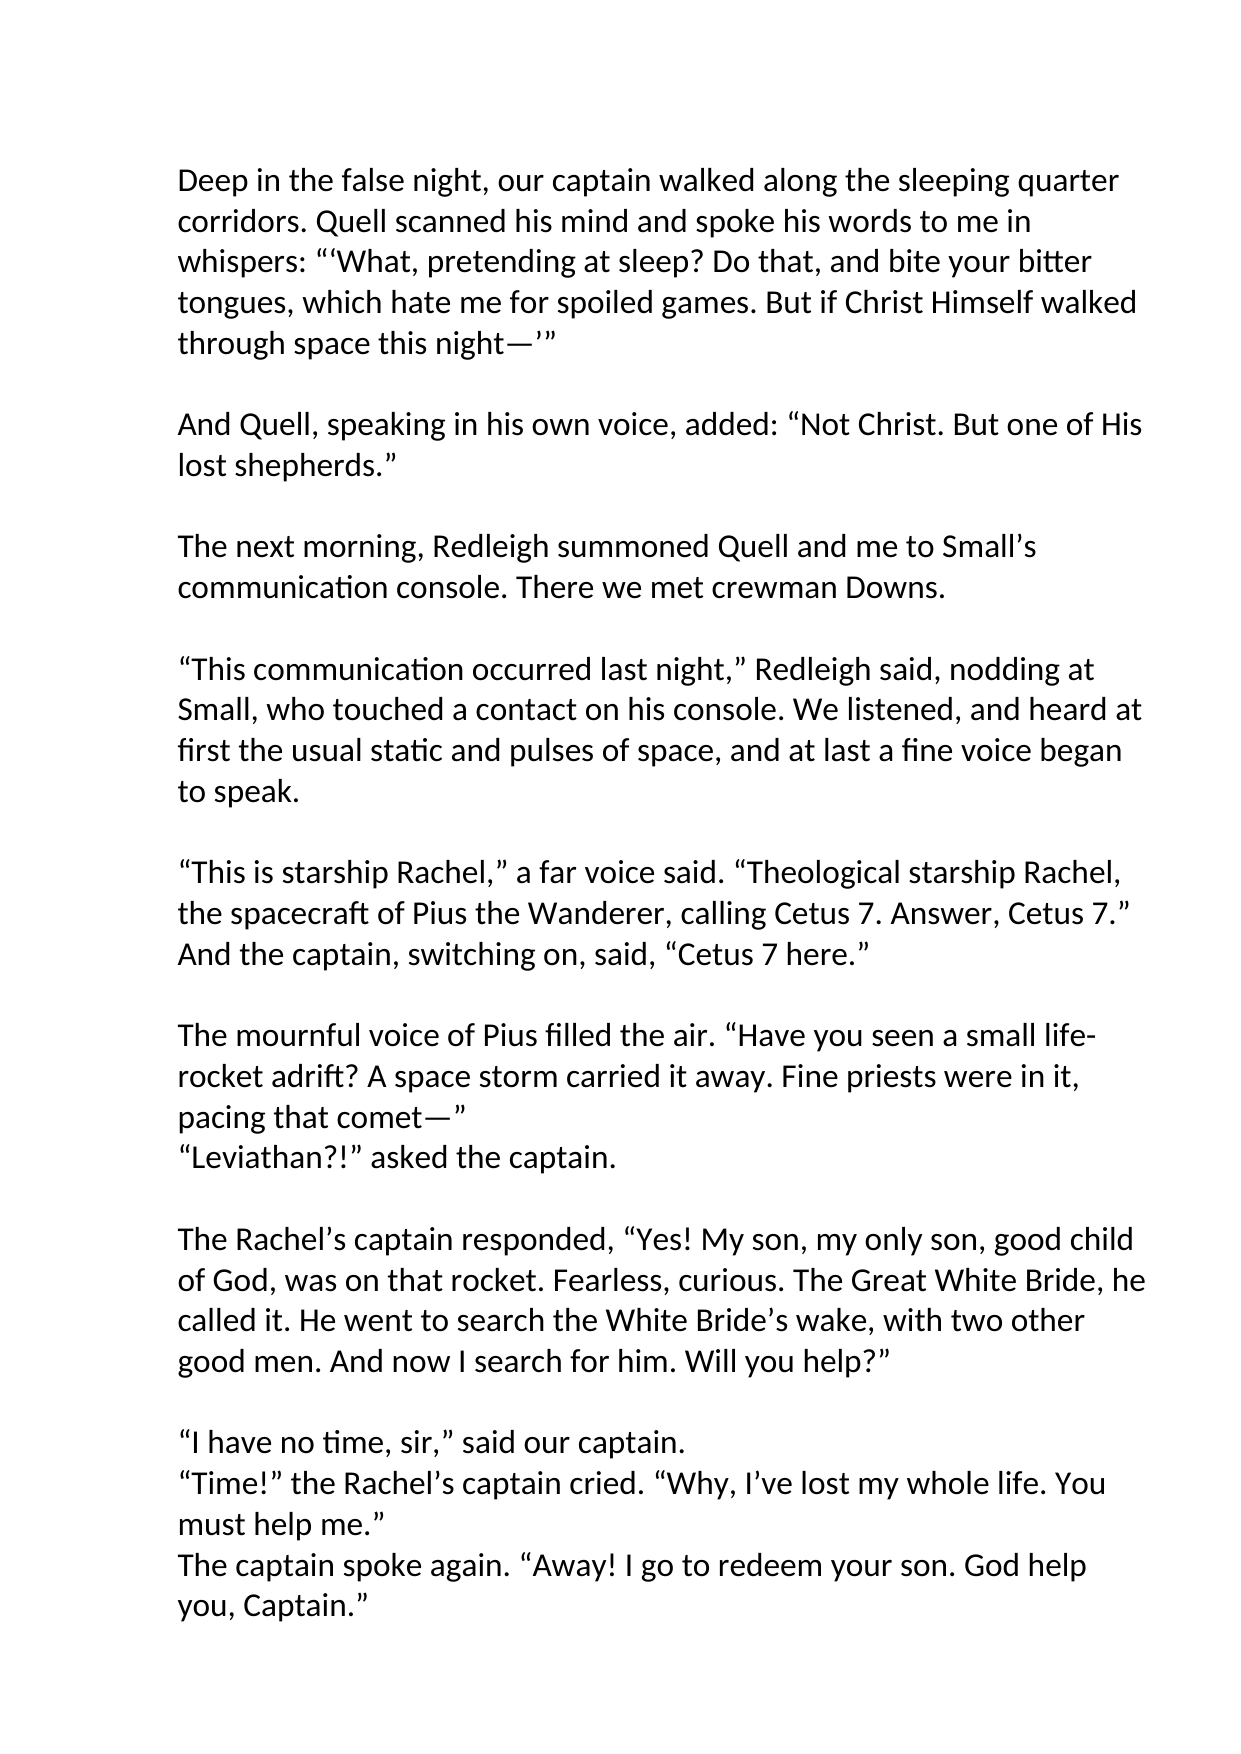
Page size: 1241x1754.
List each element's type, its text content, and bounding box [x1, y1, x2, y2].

text “I have no time, sir,” said our captain. [177, 1421, 1152, 1462]
text “This is starship Rachel,” a far voice said. “Theological starship Rachel, the spacecraft of Pius the Wanderer, calling Cetus 7. Answer, Cetus 7.” And the captain, switching on, said, “Cetus 7 here.” [177, 851, 1152, 973]
text The Rachel’s captain responded, “Yes! My son, my only son, good child of God, was on that rocket. Fearless, curious. The Great White Bride, he called it. He went to search the White Bride’s wake, with two other good men. And now I search for him. Will you help?” [177, 1218, 1152, 1381]
text The next morning, Redleigh summoned Quell and me to Small’s communication console. There we met crewman Downs. [177, 525, 1152, 607]
text And Quell, speaking in his own voice, added: “Not Christ. But one of His lost shepherds.” [177, 403, 1152, 485]
text “Time!” the Rachel’s captain cried. “Why, I’ve lost my whole life. You must help me.” [177, 1462, 1152, 1544]
text Deep in the false night, our captain walked along the sleeping quarter corridors. Quell scanned his mind and spoke his words to me in whispers: “‘What, pretending at sleep? Do that, and bite your bitter tongues, which hate me for spoiled games. But if Christ Himself walked through space this night—’” [177, 159, 1152, 362]
text “This communication occurred last night,” Redleigh said, nodding at Small, who touched a contact on his console. We listened, and heard at first the usual static and pulses of space, and at last a fine voice began to speak. [177, 648, 1152, 811]
text “Leviathan?!” asked the captain. [177, 1136, 1152, 1177]
text The captain spoke again. “Away! I go to redeem your son. God help you, Captain.” [177, 1544, 1152, 1625]
text The mournful voice of Pius filled the air. “Have you seen a small life-rocket adrift? A space storm carried it away. Fine priests were in it, pacing that comet—” [177, 1014, 1152, 1136]
